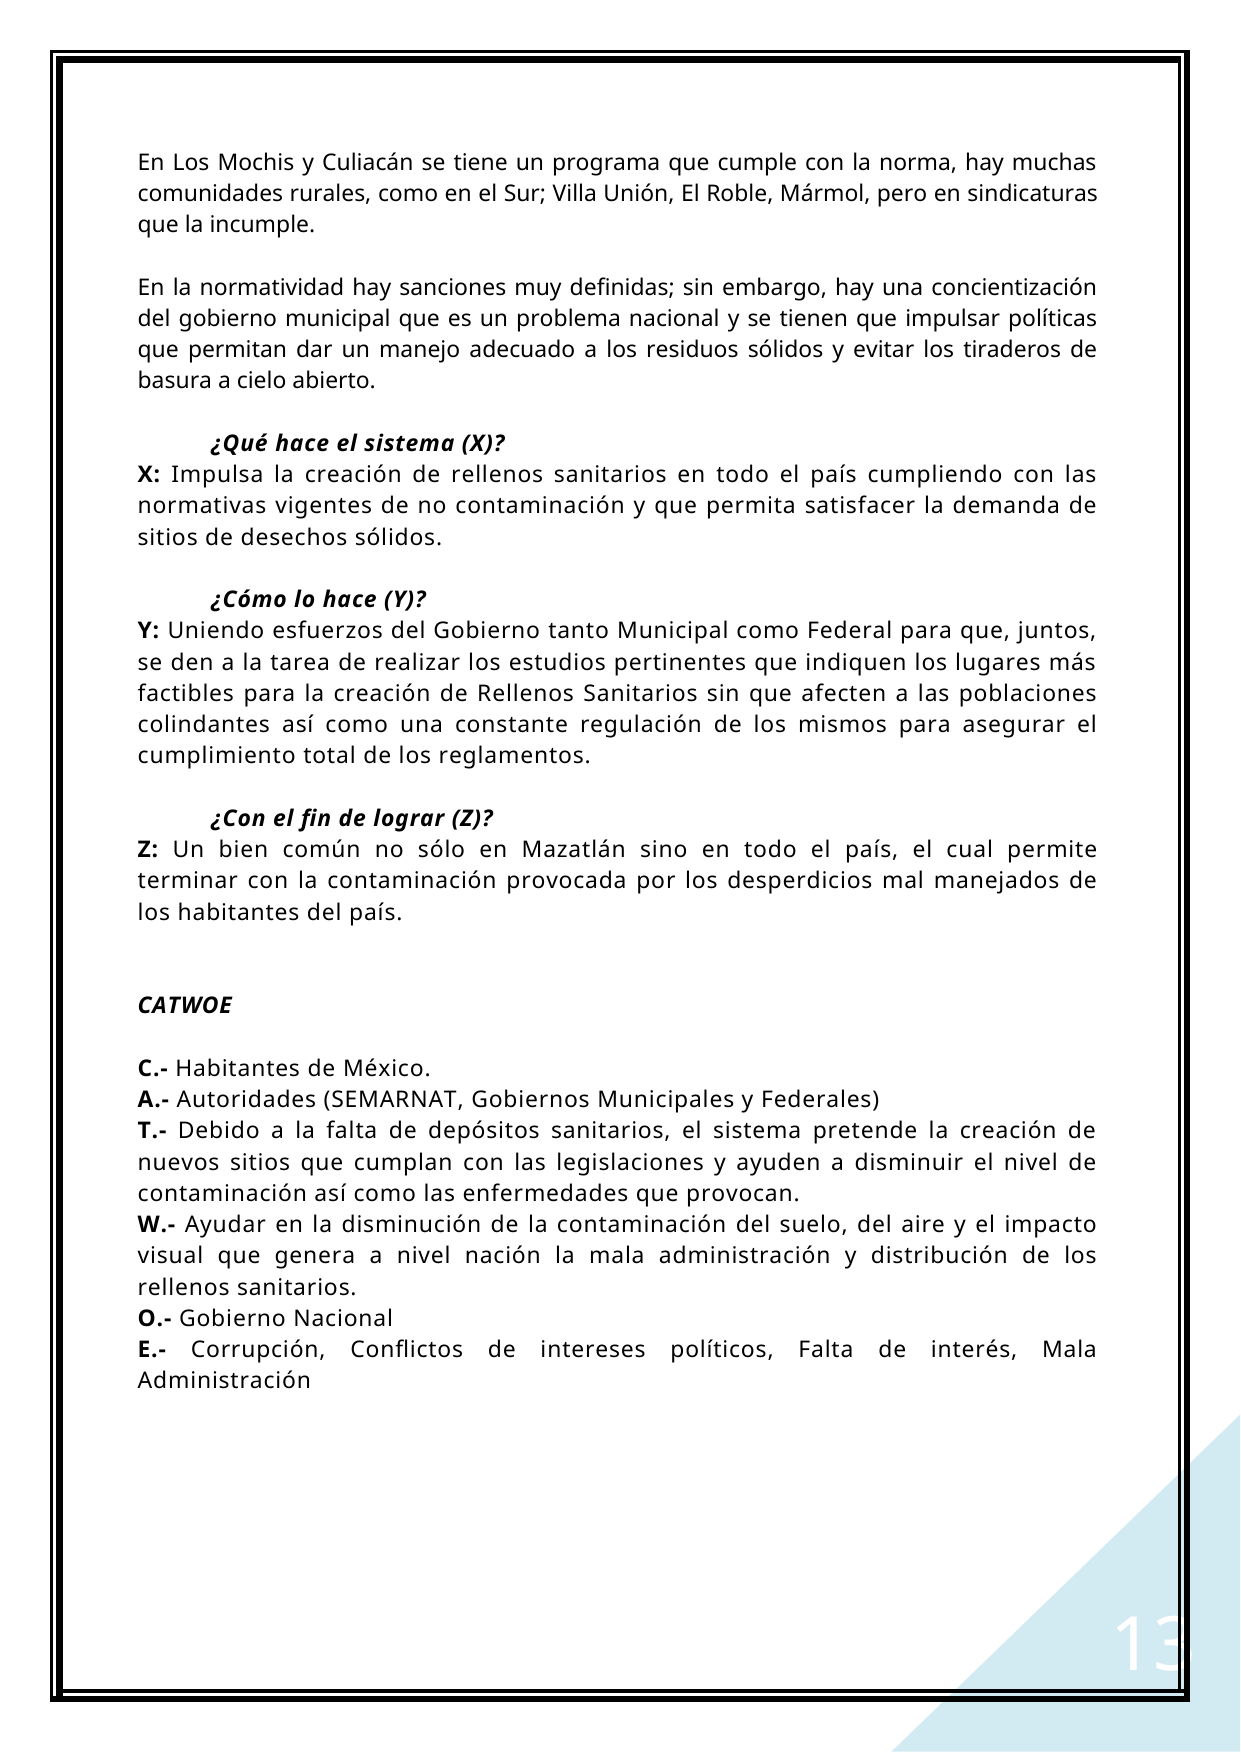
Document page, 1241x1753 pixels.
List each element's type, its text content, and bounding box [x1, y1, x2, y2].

text Y: Uniendo esfuerzos del Gobierno tanto Municipal como Federal para que, juntos, se den a la tarea de realizar los estudios pertinentes que indiquen los lugares más factibles para la creación de Rellenos Sanitarios sin que afecten a las poblaciones colindantes así como una constante regulación de los mismos para asegurar el cumplimiento total de los reglamentos. [137, 614, 1098, 771]
text ¿Con el fin de lograr (Z)? [137, 802, 1098, 833]
text ¿Cómo lo hace (Y)? [137, 583, 1098, 614]
text ¿Qué hace el sistema (X)? [137, 427, 1098, 458]
text En la normatividad hay sanciones muy definidas; sin embargo, hay una concientización del gobierno municipal que es un problema nacional y se tienen que impulsar políticas que permitan dar un manejo adecuado a los residuos sólidos y evitar los tiraderos de basura a cielo abierto. [137, 239, 1098, 396]
text En Los Mochis y Culiacán se tiene un programa que cumple con la norma, hay muchas comunidades rurales, como en el Sur; Villa Unión, El Roble, Mármol, pero en sindicaturas que la incumple. [137, 146, 1098, 239]
text CATWOE [137, 989, 1098, 1021]
text E.- Corrupción, Conflictos de intereses políticos, Falta de interés, Mala Administración [137, 1333, 1098, 1396]
text T.- Debido a la falta de depósitos sanitarios, el sistema pretende la creación de nuevos sitios que cumplan con las legislaciones y ayuden a disminuir el nivel de contaminación así como las enfermedades que provocan. [137, 1114, 1098, 1208]
text O.- Gobierno Nacional [137, 1302, 1098, 1333]
text C.- Habitantes de México. [137, 1052, 1098, 1083]
text W.- Ayudar en la disminución de la contaminación del suelo, del aire y el impacto visual que genera a nivel nación la mala administración y distribución de los rellenos sanitarios. [137, 1208, 1098, 1302]
text Z: Un bien común no sólo en Mazatlán sino en todo el país, el cual permite terminar con la contaminación provocada por los desperdicios mal manejados de los habitantes del país. [137, 833, 1098, 927]
text X: Impulsa la creación de rellenos sanitarios en todo el país cumpliendo con las normativas vigentes de no contaminación y que permita satisfacer la demanda de sitios de desechos sólidos. [137, 458, 1098, 552]
text A.- Autoridades (SEMARNAT, Gobiernos Municipales y Federales) [137, 1083, 1098, 1114]
